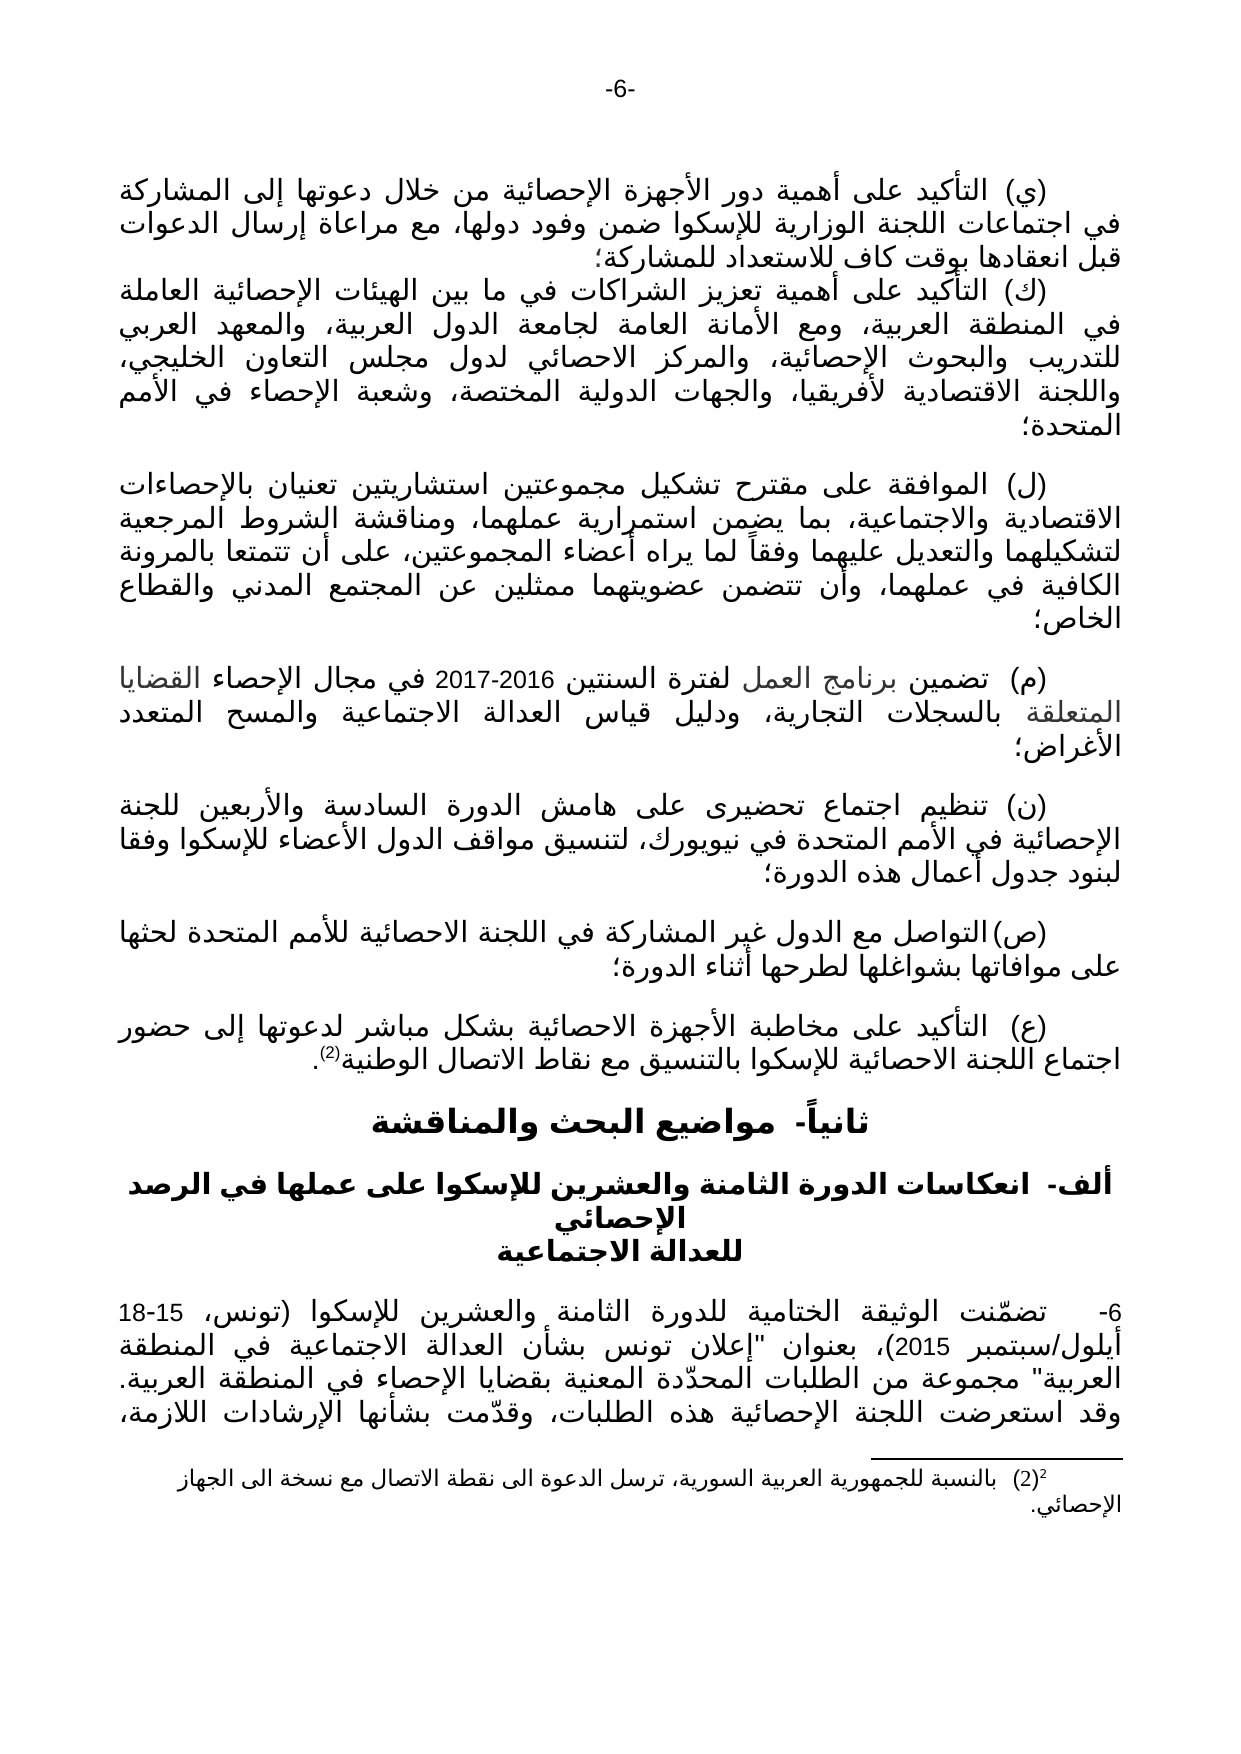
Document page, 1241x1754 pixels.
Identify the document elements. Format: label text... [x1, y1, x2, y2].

text ألف- انعكاسات الدورة الثامنة والعشرين للإسكوا على عملها في الرصد الإحصائي [118, 1167, 1122, 1234]
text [118, 1294, 1122, 1428]
list (م) تضمين برنامج العمل لفترة السنتين 2016-2017 في مجال الإحصاء القضايا المتعلقة بالسجلات التجارية، ودليل قياس العدالة الاجتماعية والمسح المتعدد الأغراض؛ [118, 661, 1122, 762]
list (ع) التأكيد على مخاطبة الأجهزة الاحصائية بشكل مباشر لدعوتها إلى حضور اجتماع اللجنة الاحصائية للإسكوا بالتنسيق مع نقاط الاتصال الوطنية(). [118, 1009, 1122, 1076]
text (ك) التأكيد على أهمية تعزيز الشراكات في ما بين الهيئات الإحصائية العاملة في المنطقة العربية، ومع الأمانة العامة لجامعة الدول العربية، والمعهد العربي للتدريب والبحوث الإحصائية، والمركز الاحصائي لدول مجلس التعاون الخليجي، واللجنة الاقتصادية لأفريقيا، والجهات الدولية المختصة، وشعبة الإحصاء في الأمم المتحدة؛ [118, 273, 1122, 441]
text (ل) الموافقة على مقترح تشكيل مجموعتين استشاريتين تعنيان بالإحصاءات الاقتصادية والاجتماعية، بما يضمن استمرارية عملهما، ومناقشة الشروط المرجعية لتشكيلهما والتعديل عليهما وفقاً لما يراه أعضاء المجموعتين، على أن تتمتعا بالمرونة الكافية في عملهما، وأن تتضمن عضويتهما ممثلين عن المجتمع المدني والقطاع الخاص؛ [118, 467, 1122, 635]
text (ي) التأكيد على أهمية دور الأجهزة الإحصائية من خلال دعوتها إلى المشاركة في اجتماعات اللجنة الوزارية للإسكوا ضمن وفود دولها، مع مراعاة إرسال الدعوات قبل انعقادها بوقت كاف للاستعداد للمشاركة؛ [118, 173, 1122, 273]
text للعدالة الاجتماعية [118, 1234, 1122, 1268]
text ثانياً- مواضيع البحث والمناقشة [118, 1102, 1122, 1141]
list (ن) تنظيم اجتماع تحضيرى على هامش الدورة السادسة والأربعين للجنة الإحصائية في الأمم المتحدة في نيويورك، لتنسيق مواقف الدول الأعضاء للإسكوا وفقا لبنود جدول أعمال هذه الدورة؛ [118, 788, 1122, 889]
list (ص) التواصل مع الدول غير المشاركة في اللجنة الاحصائية للأمم المتحدة لحثها على موافاتها بشواغلها لطرحها أثناء الدورة؛ [118, 915, 1122, 982]
